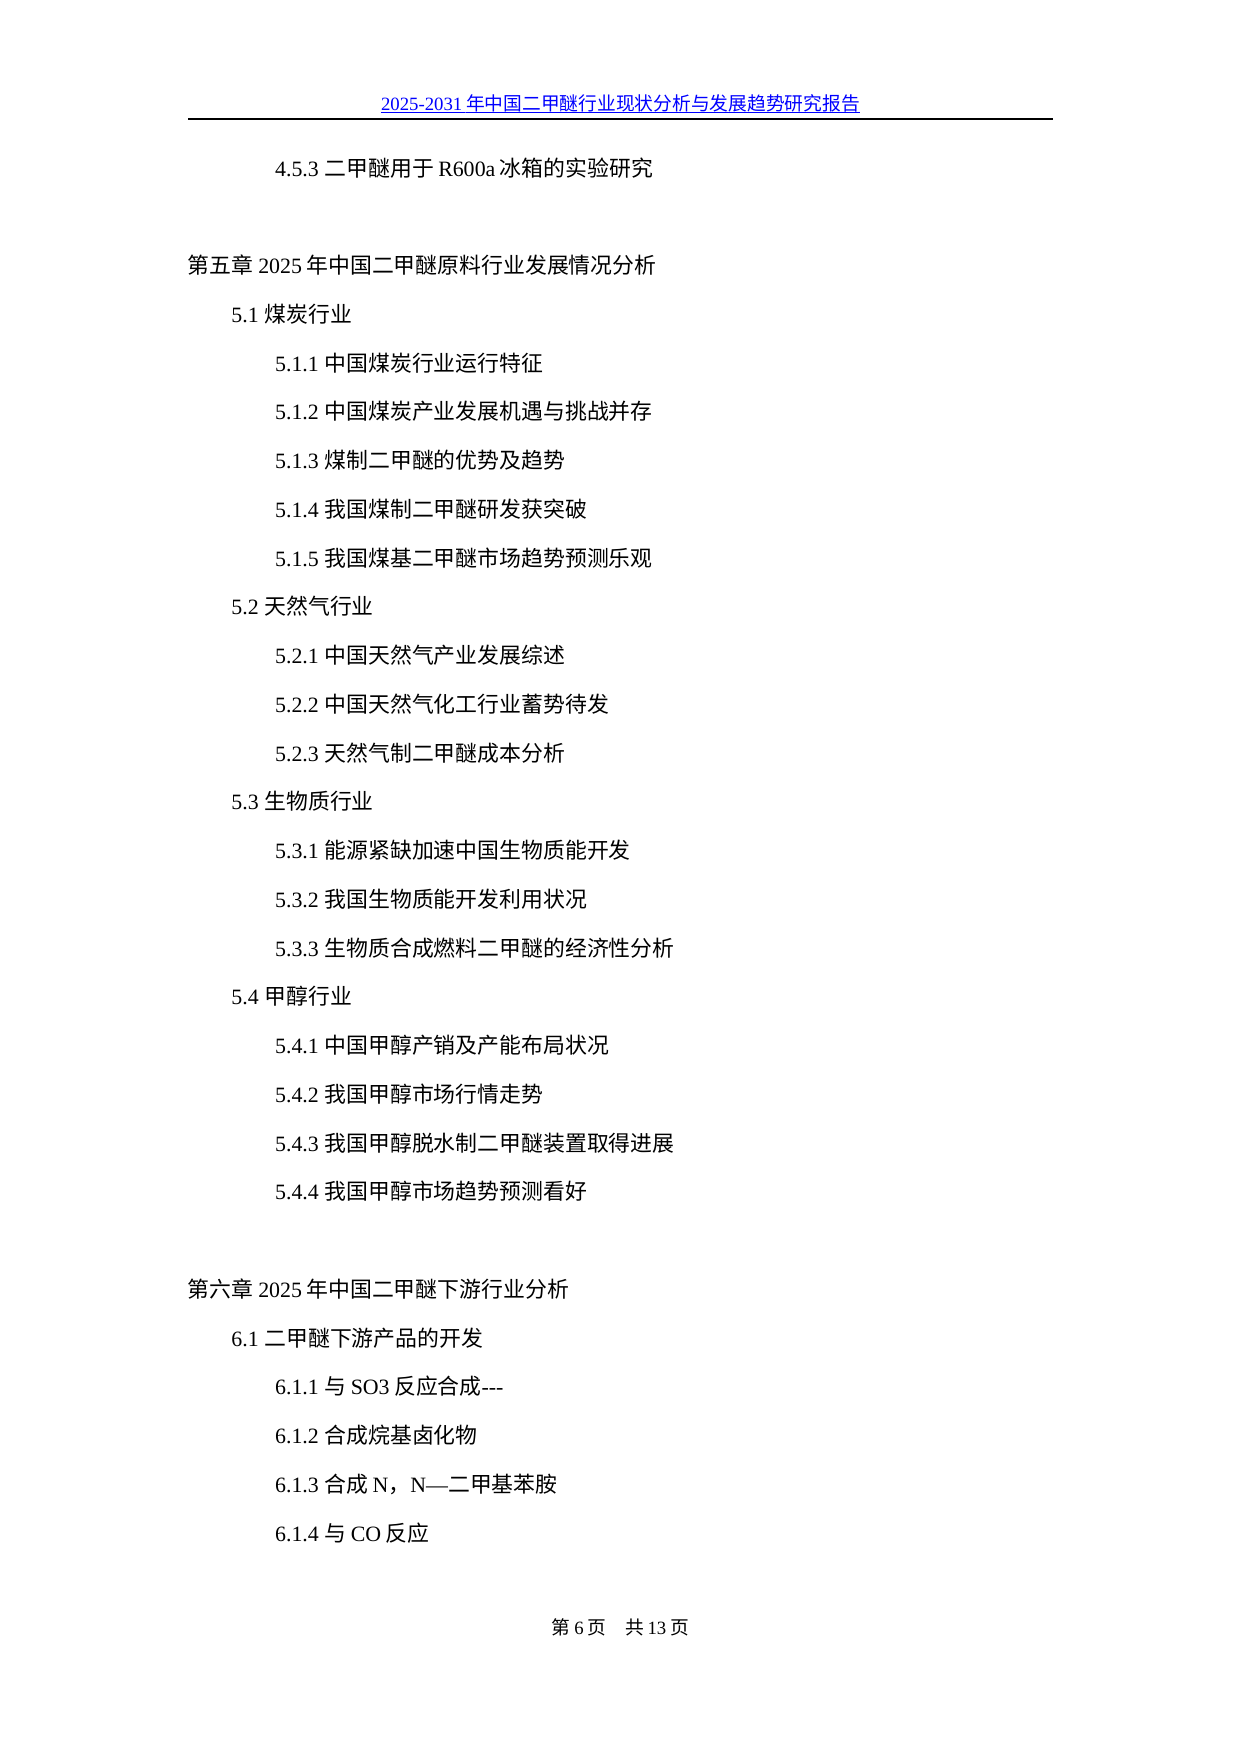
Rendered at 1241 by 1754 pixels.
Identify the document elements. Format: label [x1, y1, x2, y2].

text [187, 150, 1053, 1548]
